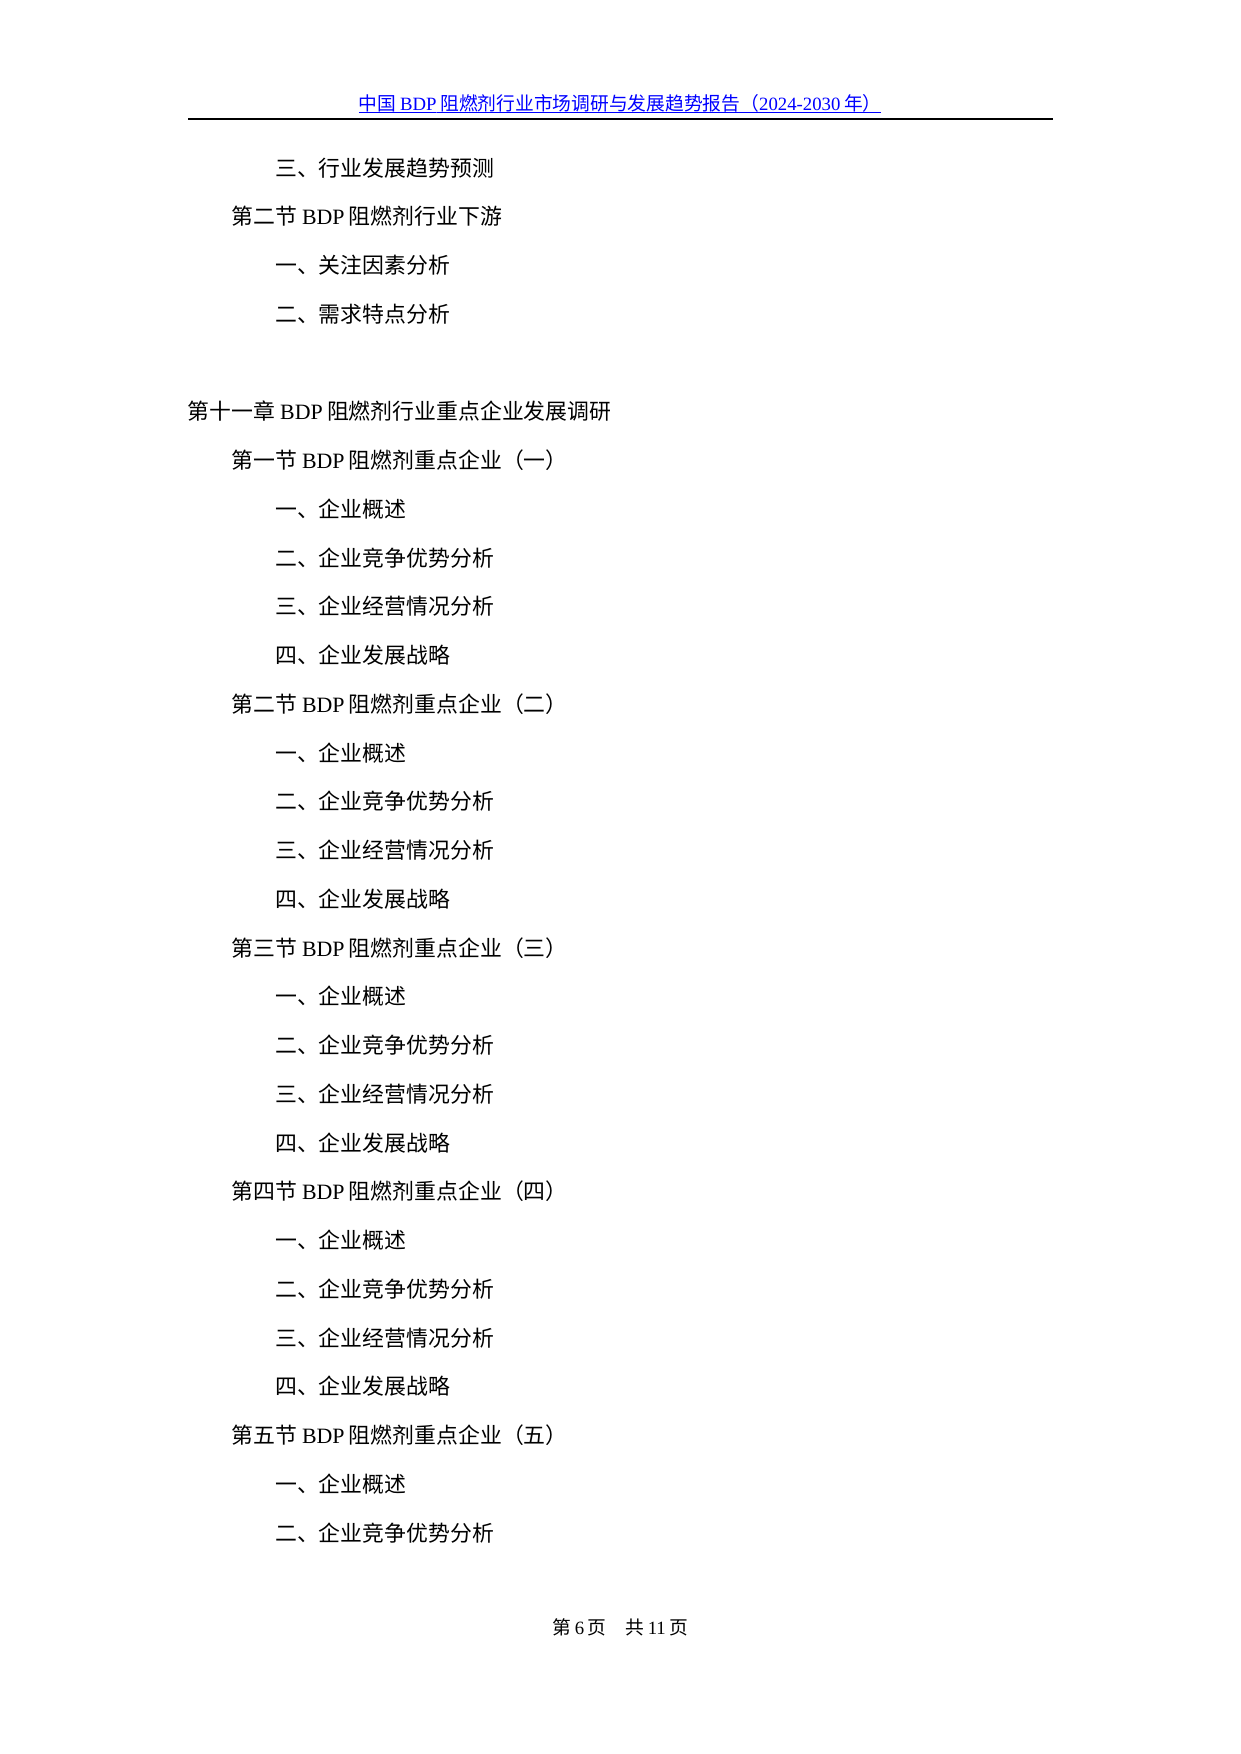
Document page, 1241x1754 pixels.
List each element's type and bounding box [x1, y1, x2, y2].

text [187, 150, 1053, 1548]
